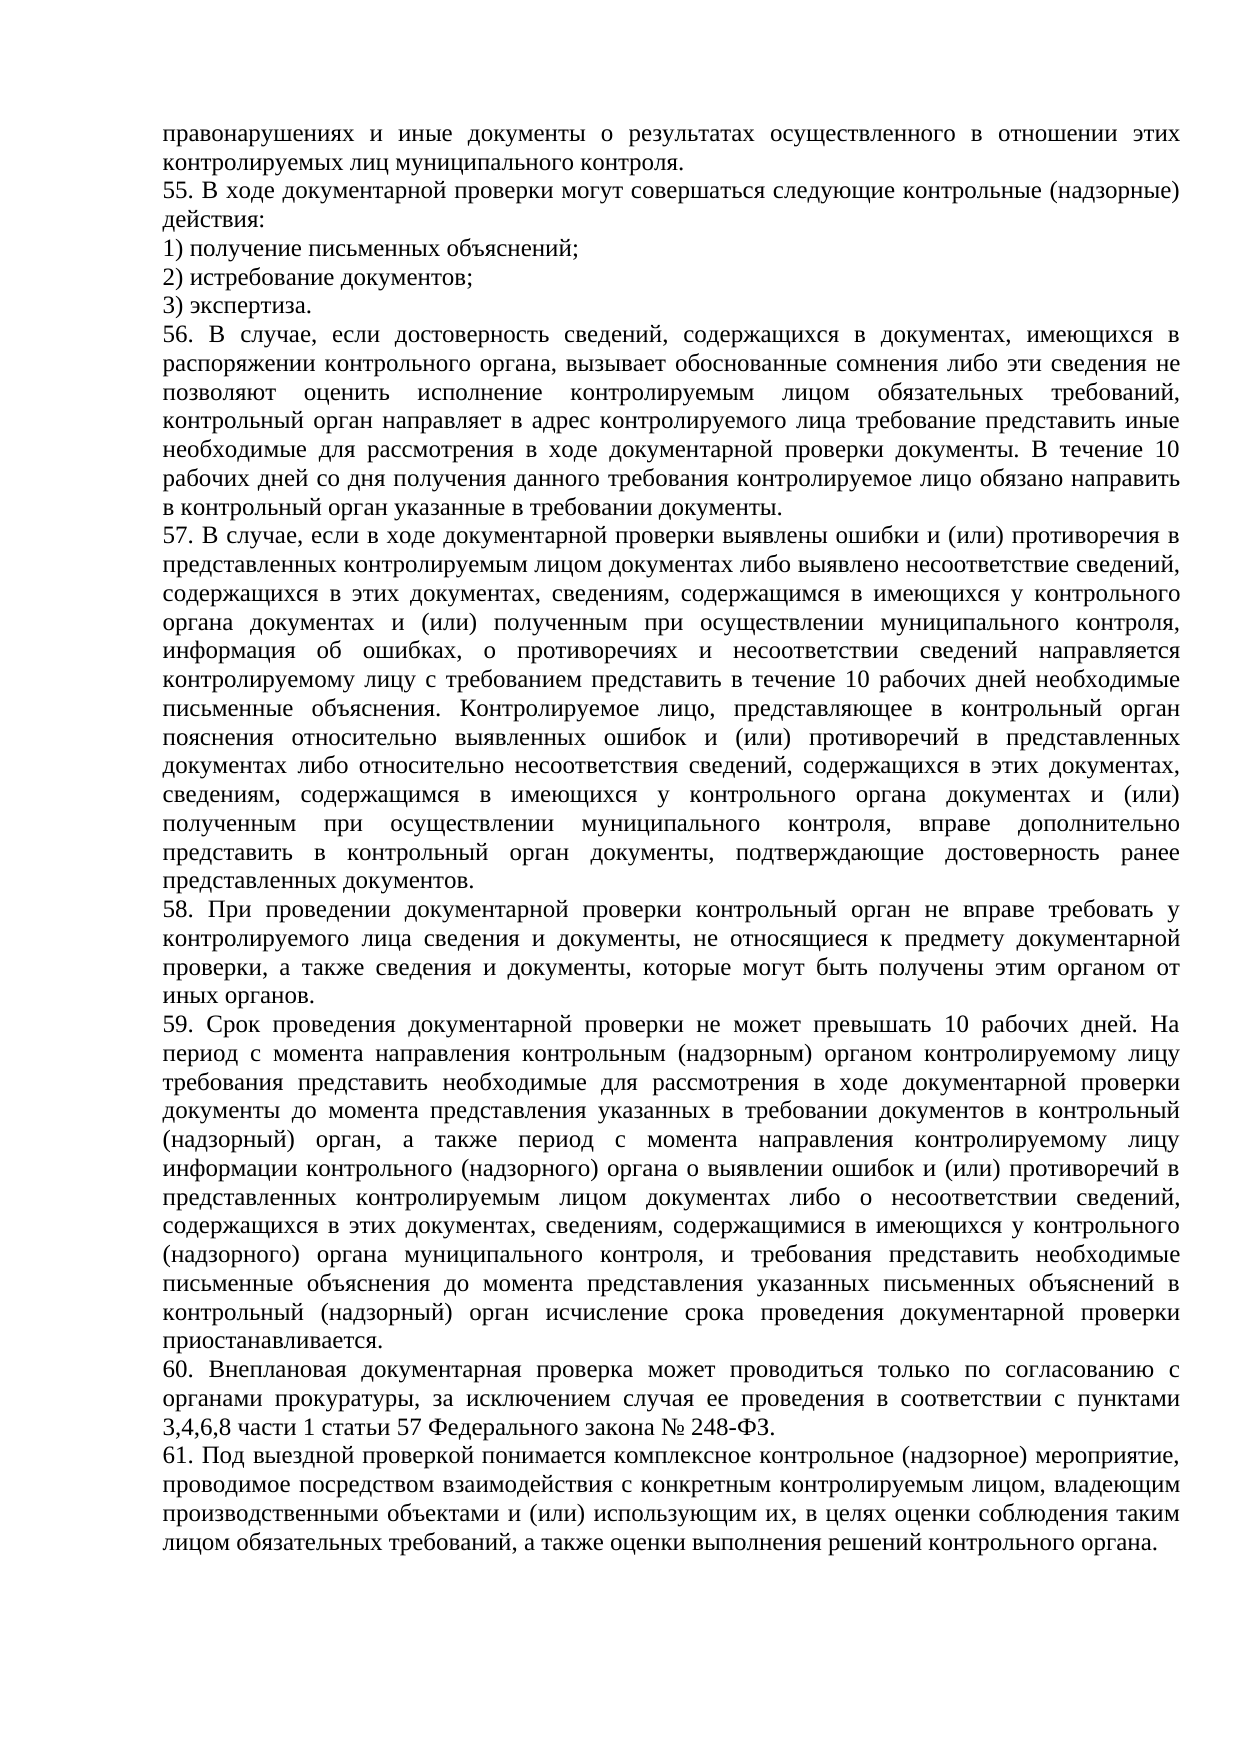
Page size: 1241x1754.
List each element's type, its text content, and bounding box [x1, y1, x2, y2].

text 2) истребование документов; [162, 262, 1181, 291]
text 57. В случае, если в ходе документарной проверки выявлены ошибки и (или) противоречия в представленных контролируемым лицом документах либо выявлено несоответствие сведений, содержащихся в этих документах, сведениям, содержащимся в имеющихся у контрольного органа документах и (или) полученным при осуществлении муниципального контроля, информация об ошибках, о противоречиях и несоответствии сведений направляется контролируемому лицу с требованием представить в течение 10 рабочих дней необходимые письменные объяснения. Контролируемое лицо, представляющее в контрольный орган пояснения относительно выявленных ошибок и (или) противоречий в представленных документах либо относительно несоответствия сведений, содержащихся в этих документах, сведениям, содержащимся в имеющихся у контрольного органа документах и (или) полученным при осуществлении муниципального контроля, вправе дополнительно представить в контрольный орган документы, подтверждающие достоверность ранее представленных документов. [162, 521, 1181, 894]
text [162, 118, 1181, 176]
text 59. Срок проведения документарной проверки не может превышать 10 рабочих дней. На период с момента направления контрольным (надзорным) органом контролируемому лицу требования представить необходимые для рассмотрения в ходе документарной проверки документы до момента представления указанных в требовании документов в контрольный (надзорный) орган, а также период с момента направления контролируемому лицу информации контрольного (надзорного) органа о выявлении ошибок и (или) противоречий в представленных контролируемым лицом документах либо о несоответствии сведений, содержащихся в этих документах, сведениям, содержащимися в имеющихся у контрольного (надзорного) органа муниципального контроля, и требования представить необходимые письменные объяснения до момента представления указанных письменных объяснений в контрольный (надзорный) орган исчисление срока проведения документарной проверки приостанавливается. [162, 1009, 1181, 1354]
text 60. Внеплановая документарная проверка может проводиться только по согласованию с органами прокуратуры, за исключением случая ее проведения в соответствии с пунктами 3,4,6,8 части 1 статьи 57 Федерального закона № 248-ФЗ. [162, 1354, 1181, 1441]
text 55. В ходе документарной проверки могут совершаться следующие контрольные (надзорные) действия: [162, 176, 1181, 233]
text 61. Под выездной проверкой понимается комплексное контрольное (надзорное) мероприятие, проводимое посредством взаимодействия с конкретным контролируемым лицом, владеющим производственными объектами и (или) использующим их, в целях оценки соблюдения таким лицом обязательных требований, а также оценки выполнения решений контрольного органа. [162, 1441, 1181, 1556]
text 1) получение письменных объяснений; [162, 233, 1181, 262]
text 3) экспертиза. [162, 291, 1181, 319]
text 58. При проведении документарной проверки контрольный орган не вправе требовать у контролируемого лица сведения и документы, не относящиеся к предмету документарной проверки, а также сведения и документы, которые могут быть получены этим органом от иных органов. [162, 894, 1181, 1009]
text 56. В случае, если достоверность сведений, содержащихся в документах, имеющихся в распоряжении контрольного органа, вызывает обоснованные сомнения либо эти сведения не позволяют оценить исполнение контролируемым лицом обязательных требований, контрольный орган направляет в адрес контролируемого лица требование представить иные необходимые для рассмотрения в ходе документарной проверки документы. В течение 10 рабочих дней со дня получения данного требования контролируемое лицо обязано направить в контрольный орган указанные в требовании документы. [162, 319, 1181, 521]
